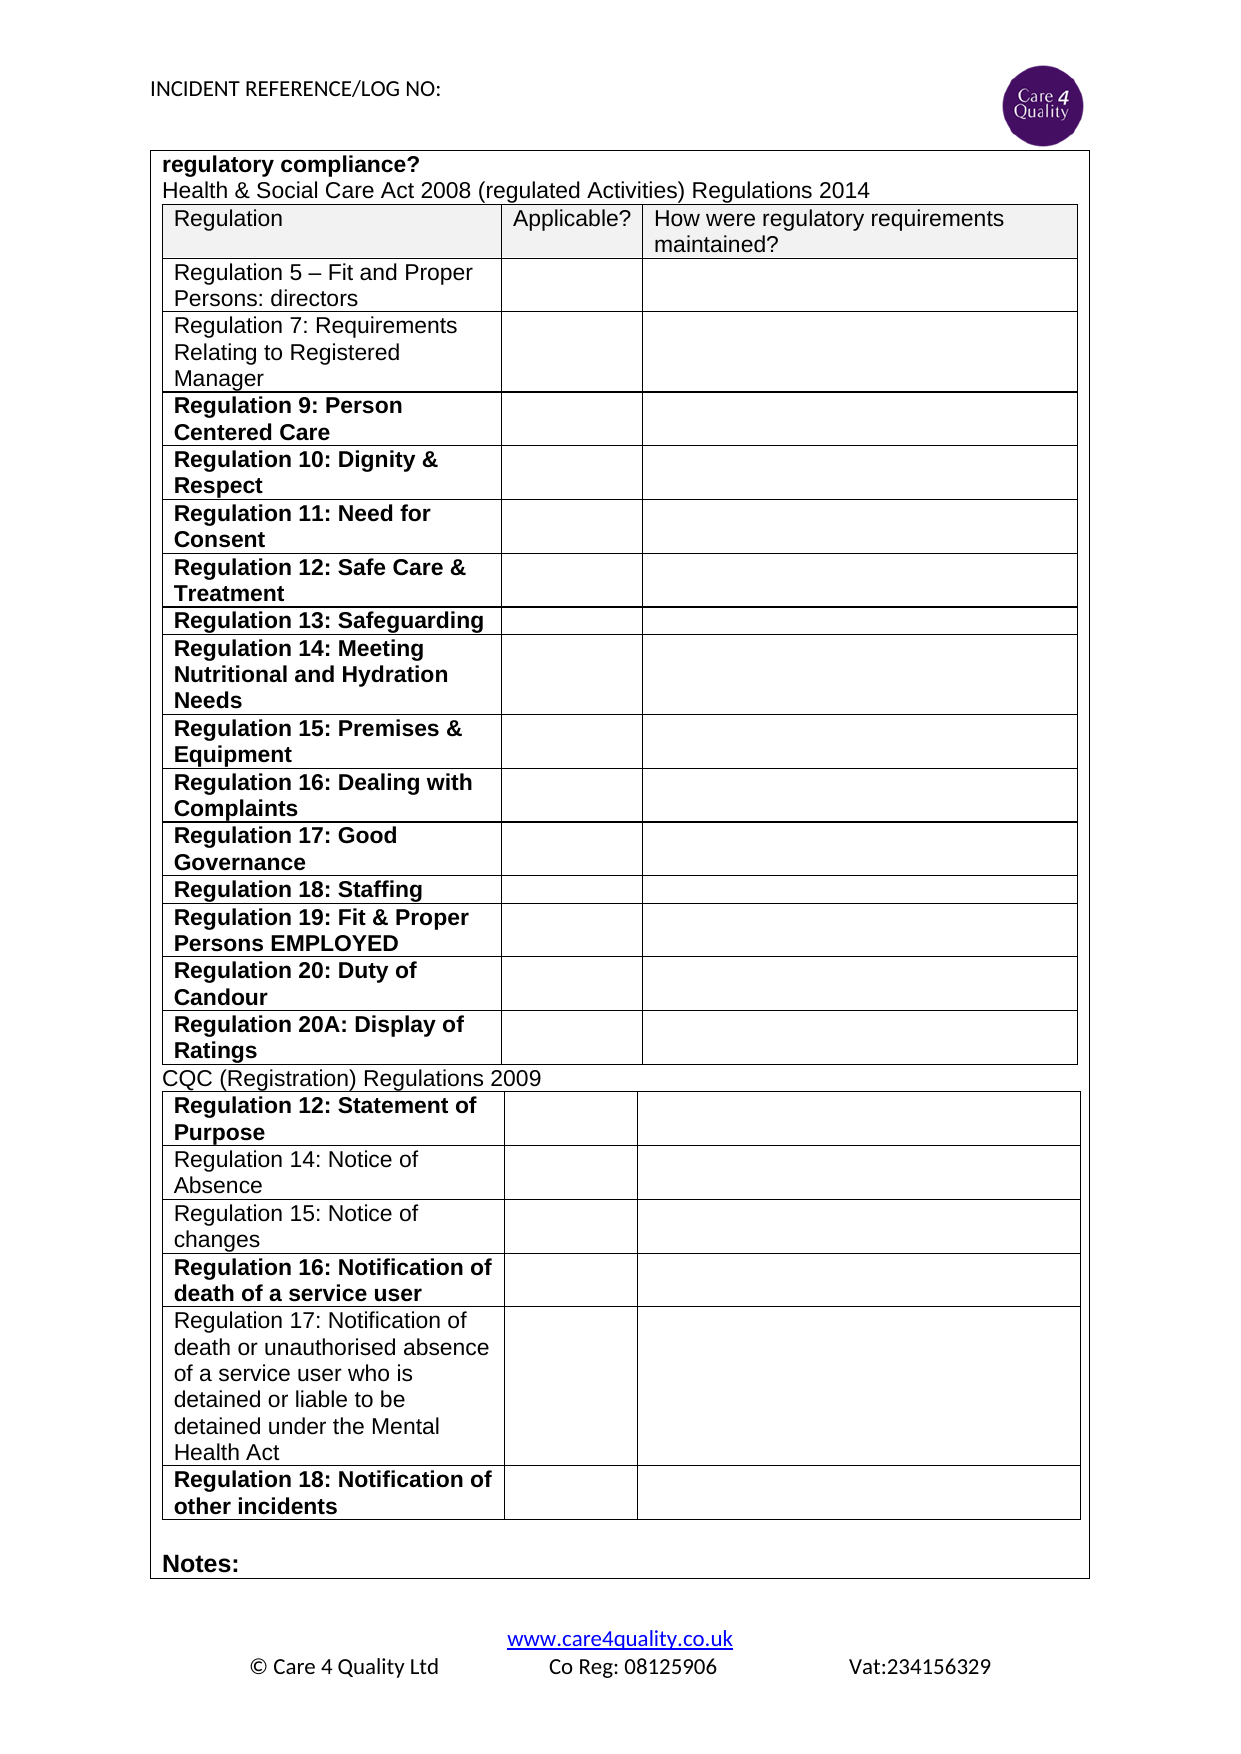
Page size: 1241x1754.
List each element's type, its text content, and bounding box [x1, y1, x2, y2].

picture [994, 65, 1091, 149]
